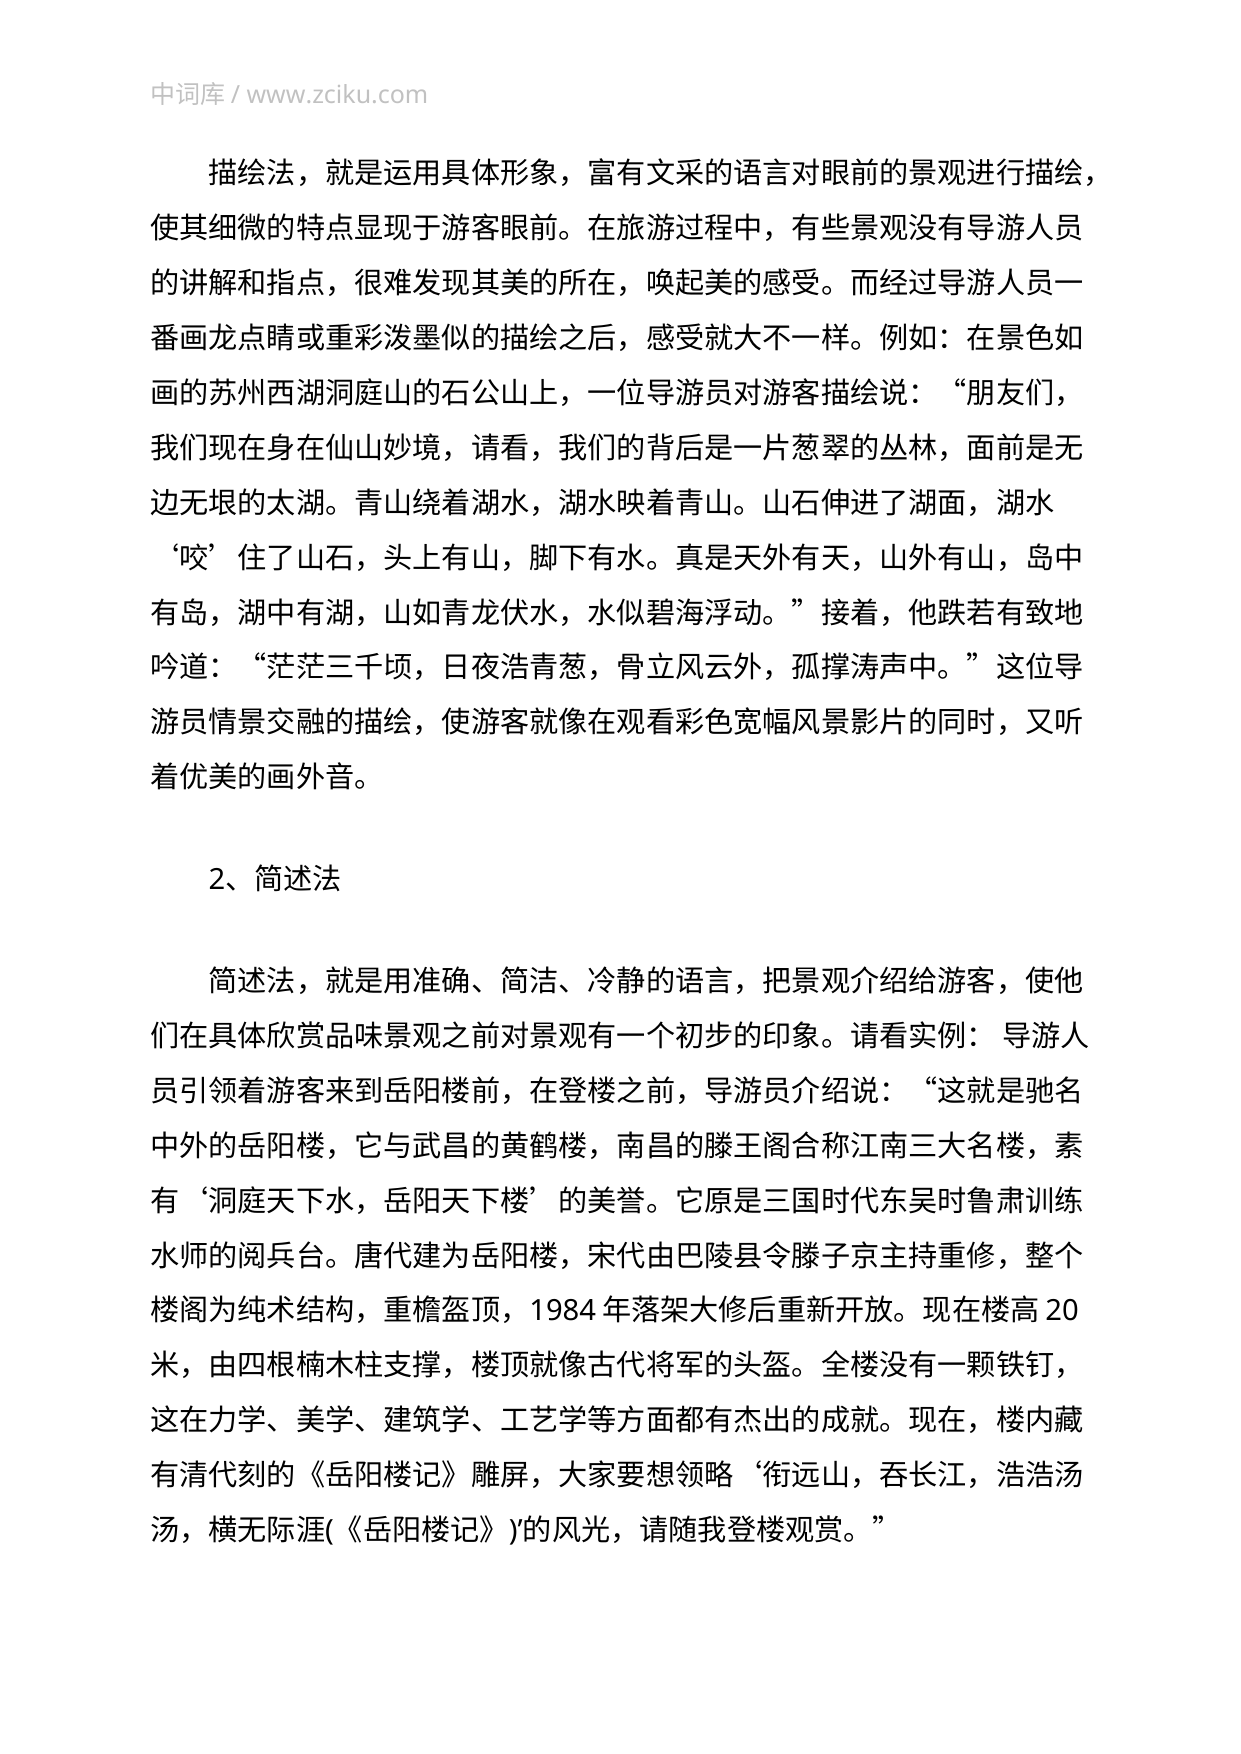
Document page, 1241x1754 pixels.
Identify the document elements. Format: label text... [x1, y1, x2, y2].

text 描绘法，就是运用具体形象，富有文采的语言对眼前的景观进行描绘，使其细微的特点显现于游客眼前。在旅游过程中，有些景观没有导游人员的讲解和指点，很难发现其美的所在，唤起美的感受。而经过导游人员一番画龙点睛或重彩泼墨似的描绘之后，感受就大不一样。例如：在景色如画的苏州西湖洞庭山的石公山上，一位导游员对游客描绘说：“朋友们，我们现在身在仙山妙境，请看，我们的背后是一片葱翠的丛林，面前是无边无垠的太湖。青山绕着湖水，湖水映着青山。山石伸进了湖面，湖水‘咬’住了山石，头上有山，脚下有水。真是天外有天，山外有山，岛中有岛，湖中有湖，山如青龙伏水，水似碧海浮动。”接着，他跌若有致地吟道：“茫茫三千顷，日夜浩青葱，骨立风云外，孤撑涛声中。”这位导游员情景交融的描绘，使游客就像在观看彩色宽幅风景影片的同时，又听着优美的画外音。 [150, 150, 1090, 796]
text 2、简述法 [150, 856, 1090, 898]
text 简述法，就是用准确、简洁、冷静的语言，把景观介绍给游客，使他们在具体欣赏品味景观之前对景观有一个初步的印象。请看实例： 导游人员引领着游客来到岳阳楼前，在登楼之前，导游员介绍说：“这就是驰名中外的岳阳楼，它与武昌的黄鹤楼，南昌的滕王阁合称江南三大名楼，素有‘洞庭天下水，岳阳天下楼’的美誉。它原是三国时代东吴时鲁肃训练水师的阅兵台。唐代建为岳阳楼，宋代由巴陵县令滕子京主持重修，整个楼阁为纯术结构，重檐盔顶，1984年落架大修后重新开放。现在楼高20米，由四根楠木柱支撑，楼顶就像古代将军的头盔。全楼没有一颗铁钉，这在力学、美学、建筑学、工艺学等方面都有杰出的成就。现在，楼内藏有清代刻的《岳阳楼记》雕屏，大家要想领略‘衔远山，吞长江，浩浩汤汤，横无际涯(《岳阳楼记》)’的风光，请随我登楼观赏。” [150, 958, 1090, 1549]
